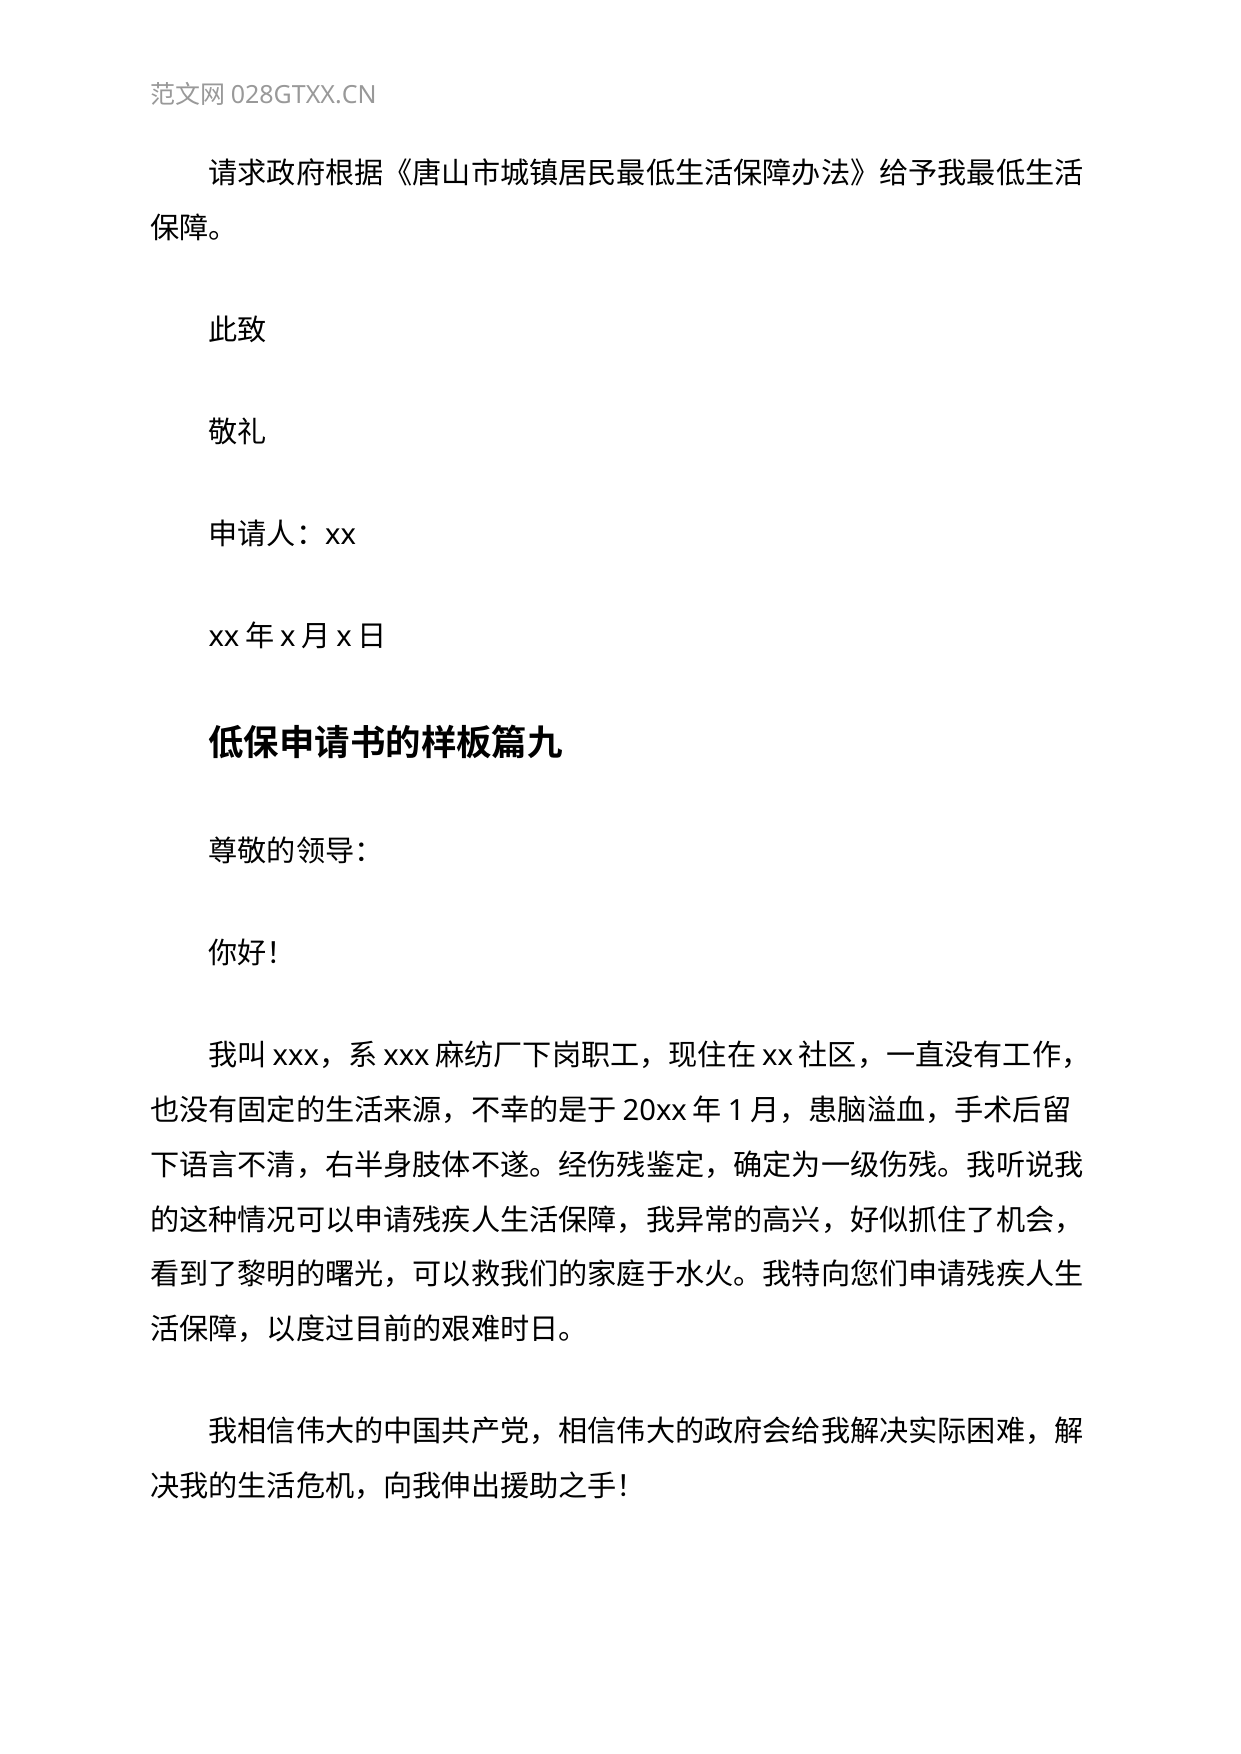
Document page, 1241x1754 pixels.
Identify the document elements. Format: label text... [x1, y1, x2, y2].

text 我叫xxx，系xxx麻纺厂下岗职工，现住在xx社区，一直没有工作，也没有固定的生活来源，不幸的是于20xx年1月，患脑溢血，手术后留下语言不清，右半身肢体不遂。经伤残鉴定，确定为一级伤残。我听说我的这种情况可以申请残疾人生活保障，我异常的高兴，好似抓住了机会，看到了黎明的曙光，可以救我们的家庭于水火。我特向您们申请残疾人生活保障，以度过目前的艰难时日。 [150, 1031, 1090, 1348]
text 申请人：xx [150, 510, 1090, 553]
text 低保申请书的样板篇九 [150, 714, 1090, 765]
text 你好！ [150, 929, 1090, 972]
text 我相信伟大的中国共产党，相信伟大的政府会给我解决实际困难，解决我的生活危机，向我伸出援助之手！ [150, 1408, 1090, 1505]
text 敬礼 [150, 408, 1090, 451]
text 此致 [150, 307, 1090, 349]
text 请求政府根据《唐山市城镇居民最低生活保障办法》给予我最低生活保障。 [150, 150, 1090, 247]
text 尊敬的领导： [150, 828, 1090, 870]
text xx年x月x日 [150, 612, 1090, 654]
